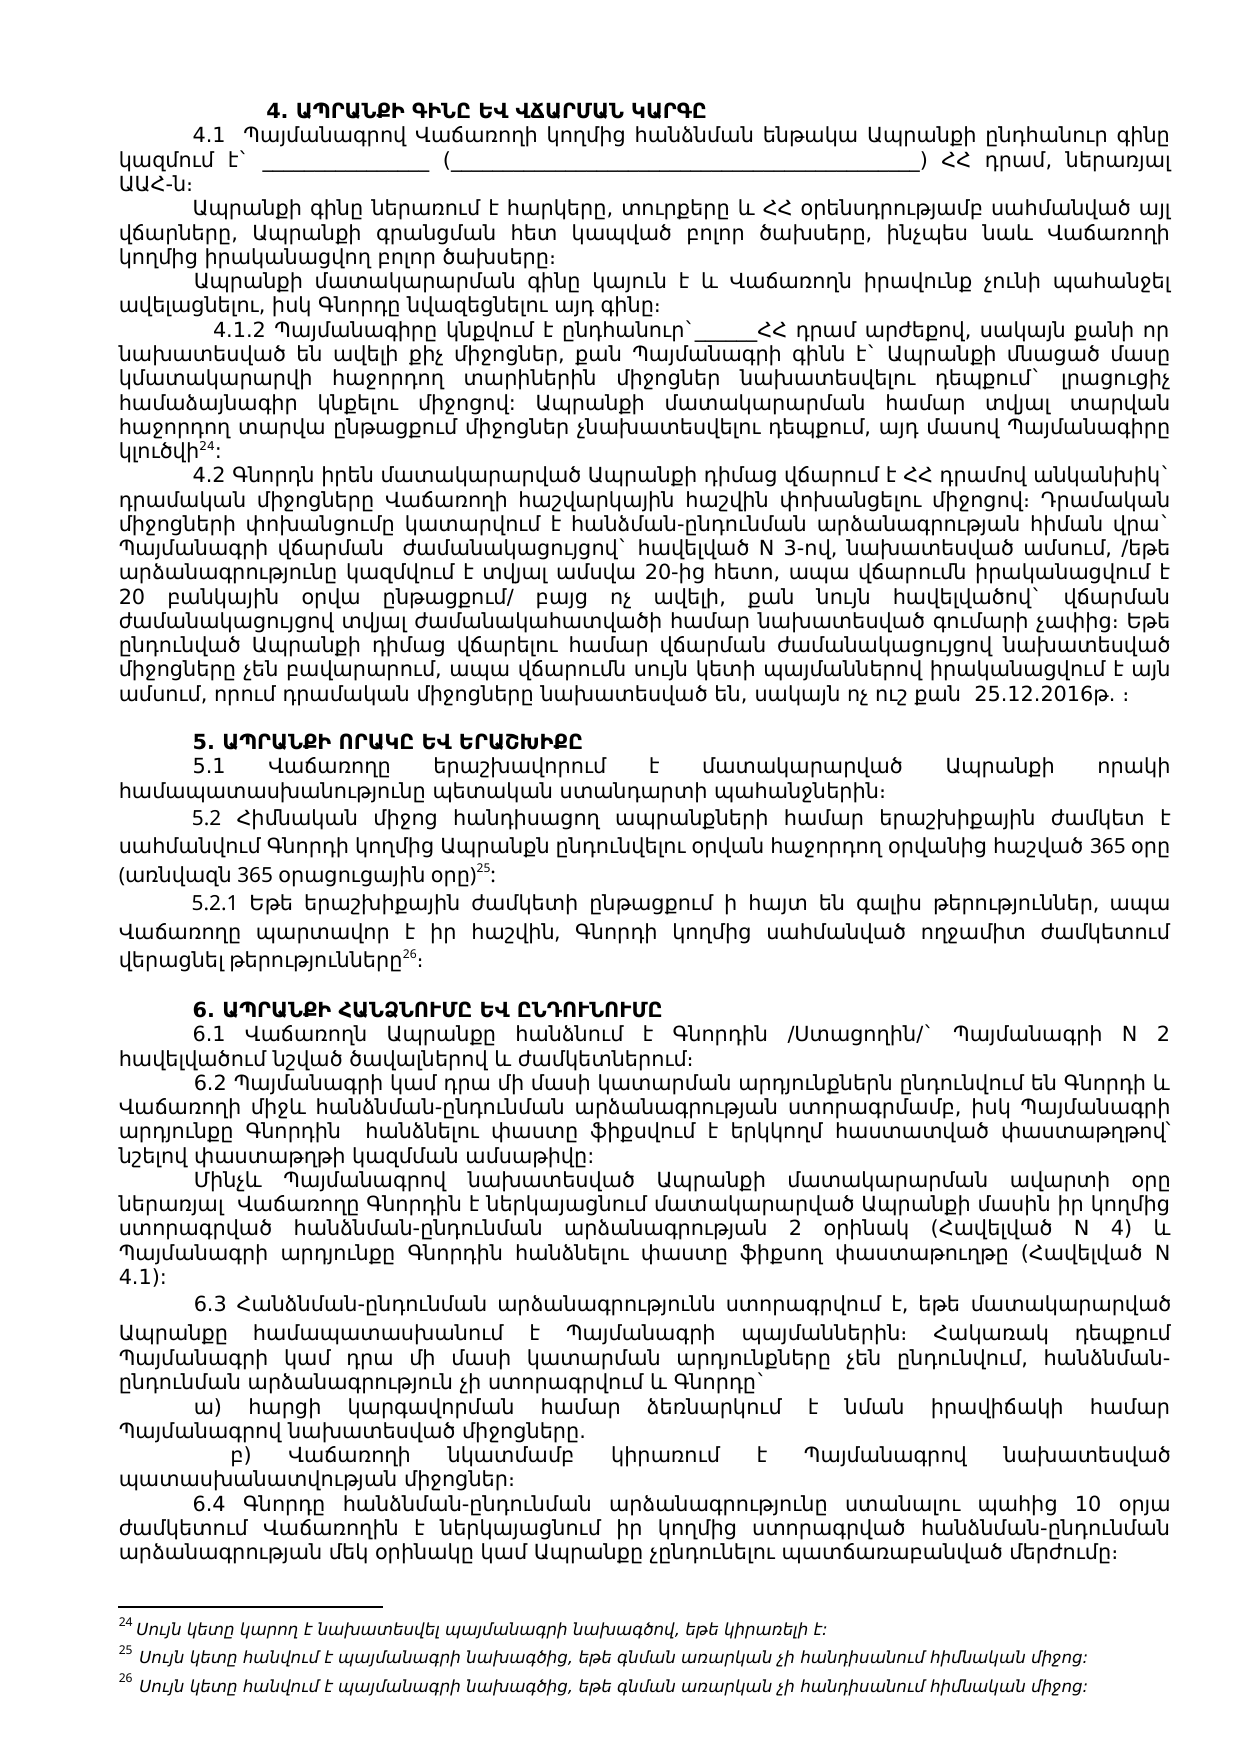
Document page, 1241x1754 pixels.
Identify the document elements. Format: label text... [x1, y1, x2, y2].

text 5.2 Հիմնական միջոց հանդիսացող ապրանքների համար երաշխիքային ժամկետ է սահմանվում Գնորդի կողմից Ապրանքն ընդունվելու օրվան հաջորդող օրվանից հաշված 365 օրը (առնվազն 365 օրացուցային օրը): [118, 803, 1171, 888]
text 6.2 Պայմանագրի կամ դրա մի մասի կատարման արդյունքներն ընդունվում են Գնորդի և Վաճառողի միջև հանձնման-ընդունման արձանագրության ստորագրմամբ, իսկ Պայմանագրի արդյունքը Գնորդին հանձնելու փաստը ֆիքսվում է երկկողմ հաստատված փաստաթղթով՝ նշելով փաստաթղթի կազմման ամսաթիվը: [118, 1071, 1171, 1168]
text 5.2.1 Եթե երաշխիքային ժամկետի ընթացքում ի հայտ են գալիս թերություններ, ապա Վաճառողը պարտավոր է իր հաշվին, Գնորդի կողմից սահմանված ողջամիտ ժամկետում վերացնել թերությունները։ [118, 888, 1171, 974]
text 6. ԱՊՐԱՆՔԻ ՀԱՆՁՆՈՒՄԸ ԵՎ ԸՆԴՈՒՆՈՒՄԸ [118, 998, 1171, 1022]
text 6.1 Վաճառողն Ապրանքը հանձնում է Գնորդին /Ստացողին/` Պայմանագրի N 2 հավելվածում նշված ծավալներով և ժամկետներում։ [118, 1022, 1171, 1071]
text 6.4 Գնորդը հանձնման-ընդունման արձանագրությունը ստանալու պահից 10 օրյա ժամկետում Վաճառողին է ներկայացնում իր կողմից ստորագրված հանձնման-ընդունման արձանագրության մեկ օրինակը կամ Ապրանքը չընդունելու պատճառաբանված մերժումը։ [118, 1492, 1171, 1564]
text 5.1 Վաճառողը երաշխավորում է մատակարարված Ապրանքի որակի համապատասխանությունը պետական ստանդարտի պահանջներին։ [118, 754, 1171, 803]
text բ) Վաճառողի նկատմամբ կիրառում է Պայմանագրով նախատեսված պատասխանատվության միջոցներ։ [118, 1443, 1171, 1492]
text Ապրանքի մատակարարման գինը կայուն է և Վաճառողն իրավունք չունի պահանջել ավելացնելու, իսկ Գնորդը նվազեցնելու այդ գինը։ [118, 269, 1171, 318]
text 5. ԱՊՐԱՆՔԻ ՈՐԱԿԸ ԵՎ ԵՐԱՇԽԻՔԸ [118, 730, 1171, 754]
text 4.1.2 Պայմանագիրը կնքվում է ընդհանուր`______ՀՀ դրամ արժեքով, սակայն քանի որ նախատեսված են ավելի քիչ միջոցներ, քան Պայմանագրի գինն է` Ապրանքի մնացած մասը կմատակարարվի հաջորդող տարիներին միջոցներ նախատեսվելու դեպքում` լրացուցիչ համաձայնագիր կնքելու միջոցով: Ապրանքի մատակարարման համար տվյալ տարվան հաջորդող տարվա ընթացքում միջոցներ չնախատեսվելու դեպքում, այդ մասով Պայմանագիրը կլուծվի: [118, 318, 1171, 463]
text 6.3 Հանձնման-ընդունման արձանագրությունն ստորագրվում է, եթե մատակարարված Ապրանքը համապատասխանում է Պայմանագրի պայմաններին։ Հակառակ դեպքում Պայմանագրի կամ դրա մի մասի կատարման արդյունքները չեն ընդունվում, հանձնման-ընդունման արձանագրություն չի ստորագրվում և Գնորդը` [118, 1289, 1171, 1395]
text Ապրանքի գինը ներառում է հարկերը, տուրքերը և ՀՀ օրենսդրությամբ սահմանված այլ վճարները, Ապրանքի գրանցման հետ կապված բոլոր ծախսերը, ինչպես նաև Վաճառողի կողմից իրականացվող բոլոր ծախսերը։ [118, 196, 1171, 269]
text ա) հարցի կարգավորման համար ձեռնարկում է նման իրավիճակի համար Պայմանագրով նախատեսված միջոցները. [118, 1395, 1171, 1443]
text 4.2 Գնորդն իրեն մատակարարված Ապրանքի դիմաց վճարում է ՀՀ դրամով անկանխիկ` դրամական միջոցները Վաճառողի հաշվարկային հաշվին փոխանցելու միջոցով։ Դրամական միջոցների փոխանցումը կատարվում է հանձման-ընդունման արձանագրության հիման վրա` Պայմանագրի վճարման ժամանակացույցով` հավելված N 3-ով, նախատեսված ամսում, /եթե արձանագրությունը կազմվում է տվյալ ամսվա 20-ից հետո, ապա վճարումն իրականացվում է 20 բանկային օրվա ընթացքում/ բայց ոչ ավելի, քան նույն հավելվածով` վճարման ժամանակացույցով տվյալ ժամանակահատվածի համար նախատեսված գումարի չափից։ Եթե ընդունված Ապրանքի դիմաց վճարելու համար վճարման ժամանակացույցով նախատեսված միջոցները չեն բավարարում, ապա վճարումն սույն կետի պայմաններով իրականացվում է այն ամսում, որում դրամական միջոցները նախատեսված են, սակայն ոչ ուշ քան 25.12.2016թ. ։ [118, 463, 1171, 706]
text 4.1 Պայմանագրով Վաճառողի կողմից հանձնման ենթակա Ապրանքի ընդհանուր գինը կազմում է` ________________ (_____________________________________________) ՀՀ դրամ, ներառյալ ԱԱՀ-ն։ [118, 123, 1171, 196]
text 4. ԱՊՐԱՆՔԻ ԳԻՆԸ ԵՎ ՎՃԱՐՄԱՆ ԿԱՐԳԸ [118, 99, 1171, 123]
text Մինչև Պայմանագրով նախատեսված Ապրանքի մատակարարման ավարտի օրը ներառյալ Վաճառողը Գնորդին է ներկայացնում մատակարարված Ապրանքի մասին իր կողմից ստորագրված հանձնման-ընդունման արձանագրության 2 օրինակ (Հավելված N 4) և Պայմանագրի արդյունքը Գնորդին հանձնելու փաստը ֆիքսող փաստաթուղթը (Հավելված N 4.1): [118, 1168, 1171, 1289]
